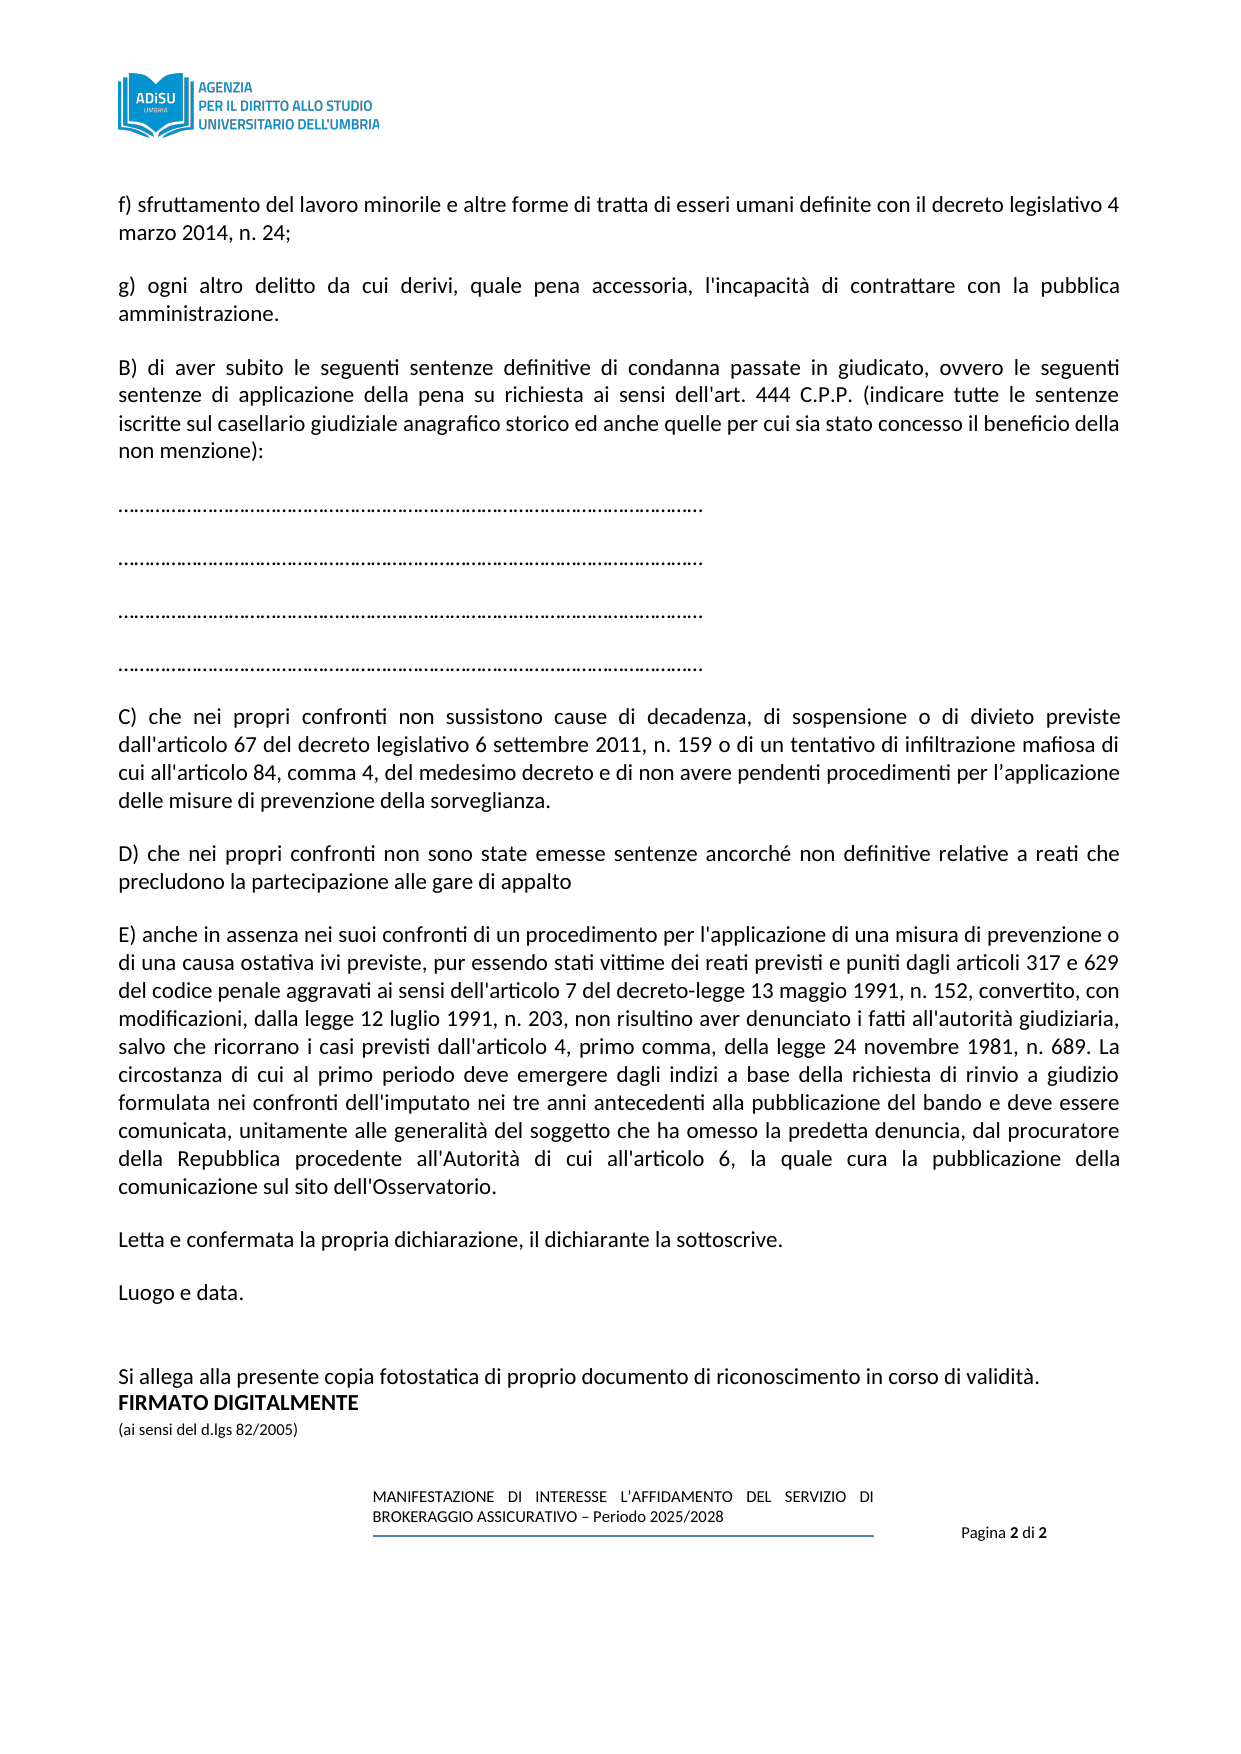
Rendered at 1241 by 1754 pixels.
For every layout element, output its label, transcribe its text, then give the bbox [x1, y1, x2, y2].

text f) sfruttamento del lavoro minorile e altre forme di tratta di esseri umani definite con il decreto legislativo 4 marzo 2014, n. 24; [118, 191, 1122, 247]
text ………………………………………………………………………………………………… [118, 649, 1122, 677]
text C) che nei propri confronti non sussistono cause di decadenza, di sospensione o di divieto previste dall'articolo 67 del decreto legislativo 6 settembre 2011, n. 159 o di un tentativo di infiltrazione mafiosa di cui all'articolo 84, comma 4, del medesimo decreto e di non avere pendenti procedimenti per l’applicazione delle misure di prevenzione della sorveglianza. [118, 702, 1122, 814]
picture [118, 73, 128, 127]
picture [141, 73, 171, 83]
text FIRMATO DIGITALMENTE (ai sensi del d.lgs 82/2005) [118, 1390, 1122, 1440]
text D) che nei propri confronti non sono state emesse sentenze ancorché non definitive relative a reati che precludono la partecipazione alle gare di appalto [118, 839, 1122, 895]
picture [128, 122, 152, 131]
text ………………………………………………………………………………………………… [118, 490, 1122, 518]
picture [149, 131, 163, 138]
text B) di aver subito le seguenti sentenze definitive di condanna passate in giudicato, ovvero le seguenti sentenze di applicazione della pena su richiesta ai sensi dell'art. 444 C.P.P. (indicare tutte le sentenze iscritte sul casellario giudiziale anagrafico storico ed anche quelle per cui sia stato concesso il beneficio della non menzione): [118, 353, 1122, 465]
picture [161, 73, 379, 138]
picture [168, 94, 174, 103]
picture [118, 130, 145, 138]
picture [148, 108, 166, 112]
text ………………………………………………………………………………………………… [118, 543, 1122, 571]
text g) ogni altro delitto da cui derivi, quale pena accessoria, l'incapacità di contrattare con la pubblica amministrazione. [118, 272, 1122, 328]
text Si allega alla presente copia fotostatica di proprio documento di riconoscimento in corso di validità. [118, 1362, 1122, 1390]
text ………………………………………………………………………………………………… [118, 596, 1122, 624]
text Luogo e data. [118, 1278, 1122, 1306]
text Letta e confermata la propria dichiarazione, il dichiarante la sottoscrive. [118, 1225, 1122, 1253]
text E) anche in assenza nei suoi confronti di un procedimento per l'applicazione di una misura di prevenzione o di una causa ostativa ivi previste, pur essendo stati vittime dei reati previsti e puniti dagli articoli 317 e 629 del codice penale aggravati ai sensi dell'articolo 7 del decreto-legge 13 maggio 1991, n. 152, convertito, con modificazioni, dalla legge 12 luglio 1991, n. 203, non risultino aver denunciato i fatti all'autorità giudiziaria, salvo che ricorrano i casi previsti dall'articolo 4, primo comma, della legge 24 novembre 1981, n. 689. La circostanza di cui al primo periodo deve emergere dagli indizi a base della richiesta di rinvio a giudizio formulata nei confronti dell'imputato nei tre anni antecedenti alla pubblicazione del bando e deve essere comunicata, unitamente alle generalità del soggetto che ha omesso la predetta denuncia, dal procuratore della Repubblica procedente all'Autorità di cui all'articolo 6, la quale cura la pubblicazione della comunicazione sul sito dell'Osservatorio. [118, 920, 1122, 1200]
picture [146, 93, 151, 103]
